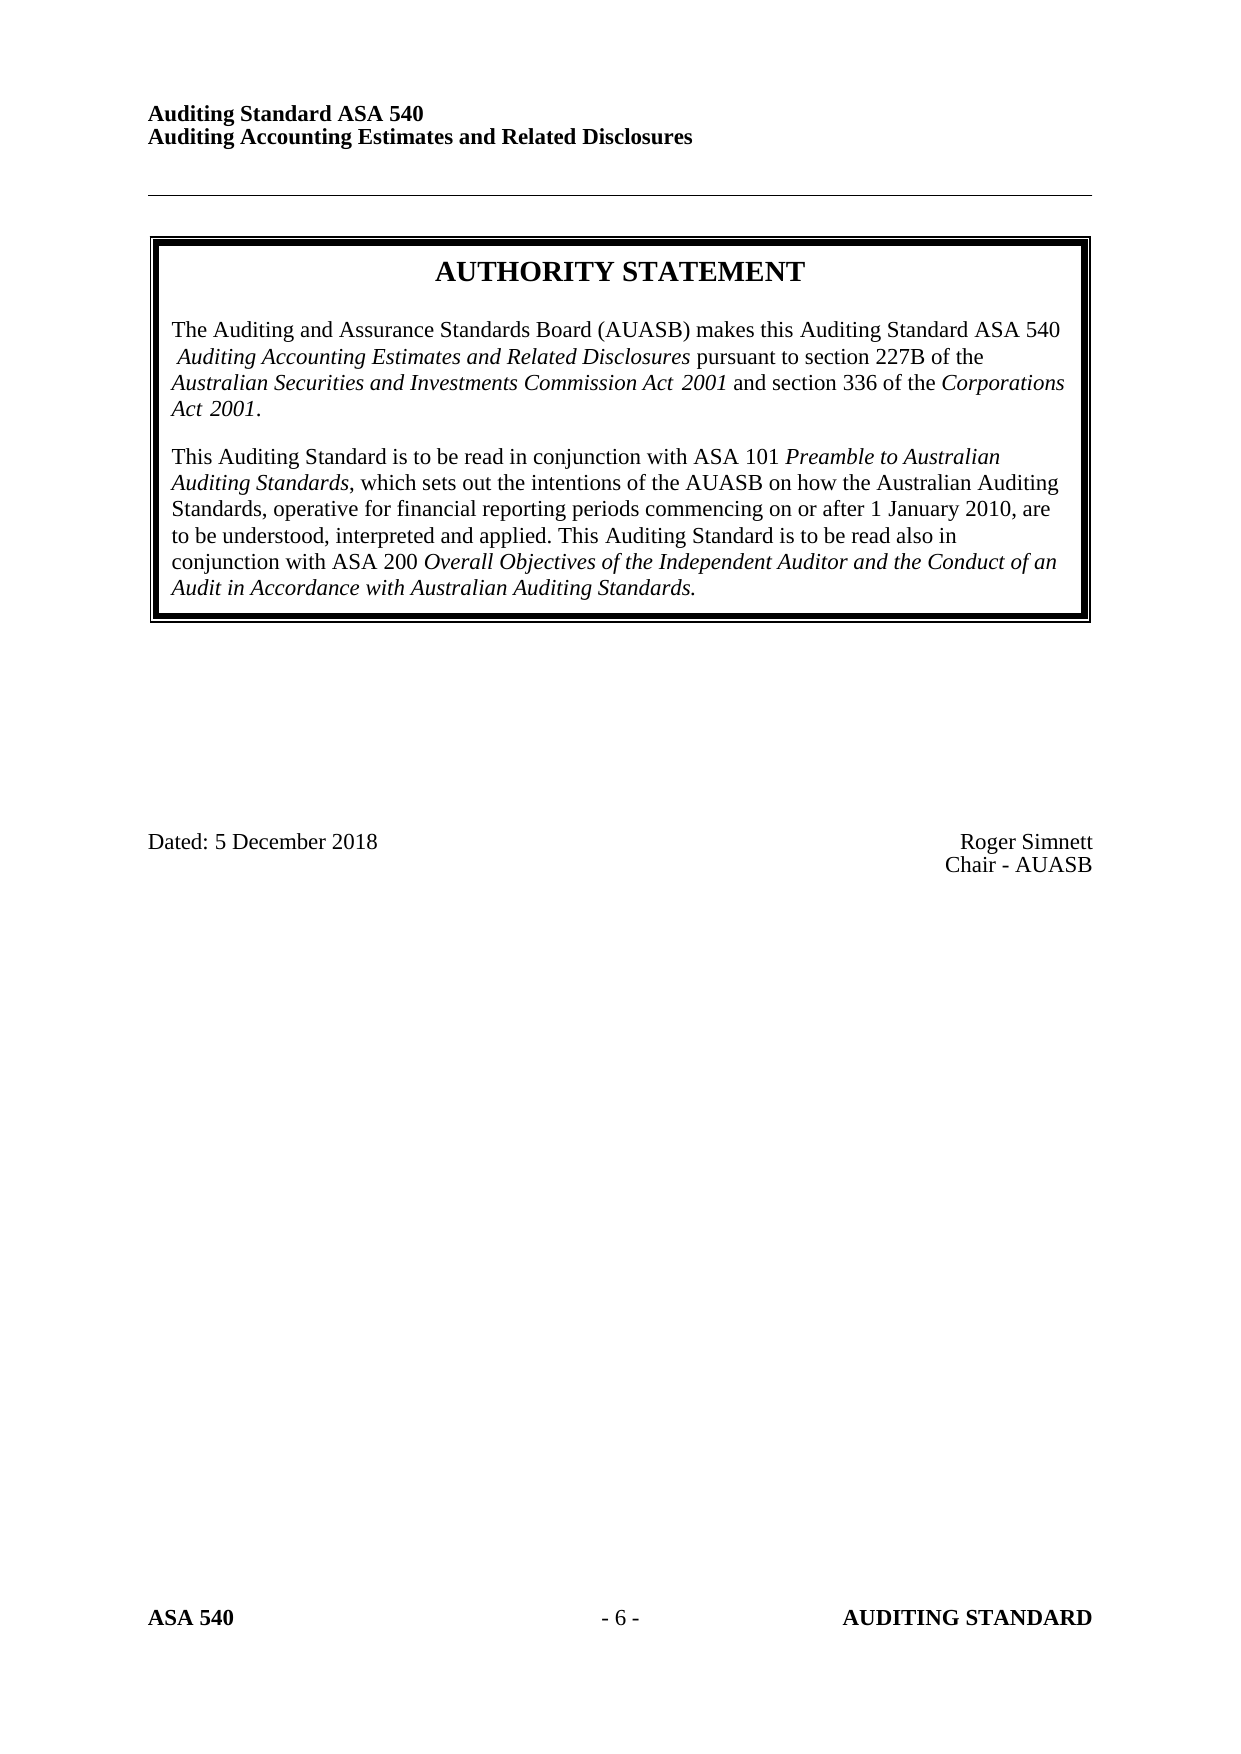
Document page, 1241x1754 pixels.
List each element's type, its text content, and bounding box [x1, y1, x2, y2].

subtitle AUTHORITY STATEMENT [159, 246, 1081, 287]
text Dated: 5 December 2018 Roger Simnett Chair - AUASB [148, 831, 1092, 877]
text This Auditing Standard is to be read in conjunction with ASA 101 Preamble to Australian Auditing Standards, which sets out the intentions of the AUASB on how the Australian Auditing Standards, operative for financial reporting periods commencing on or after 1 January 2010, are to be understood, interpreted and applied. This Auditing Standard is to be read also in conjunction with ASA 200 Overall Objectives of the Independent Auditor and the Conduct of an Audit in Accordance with Australian Auditing Standards. [159, 421, 1081, 613]
text The Auditing and Assurance Standards Board (AUASB) makes this Auditing Standard ASA 540 Auditing Accounting Estimates and Related Disclosures pursuant to section 227B of the Australian Securities and Investments Commission Act 2001 and section 336 of the Corporations Act 2001. [159, 294, 1081, 421]
